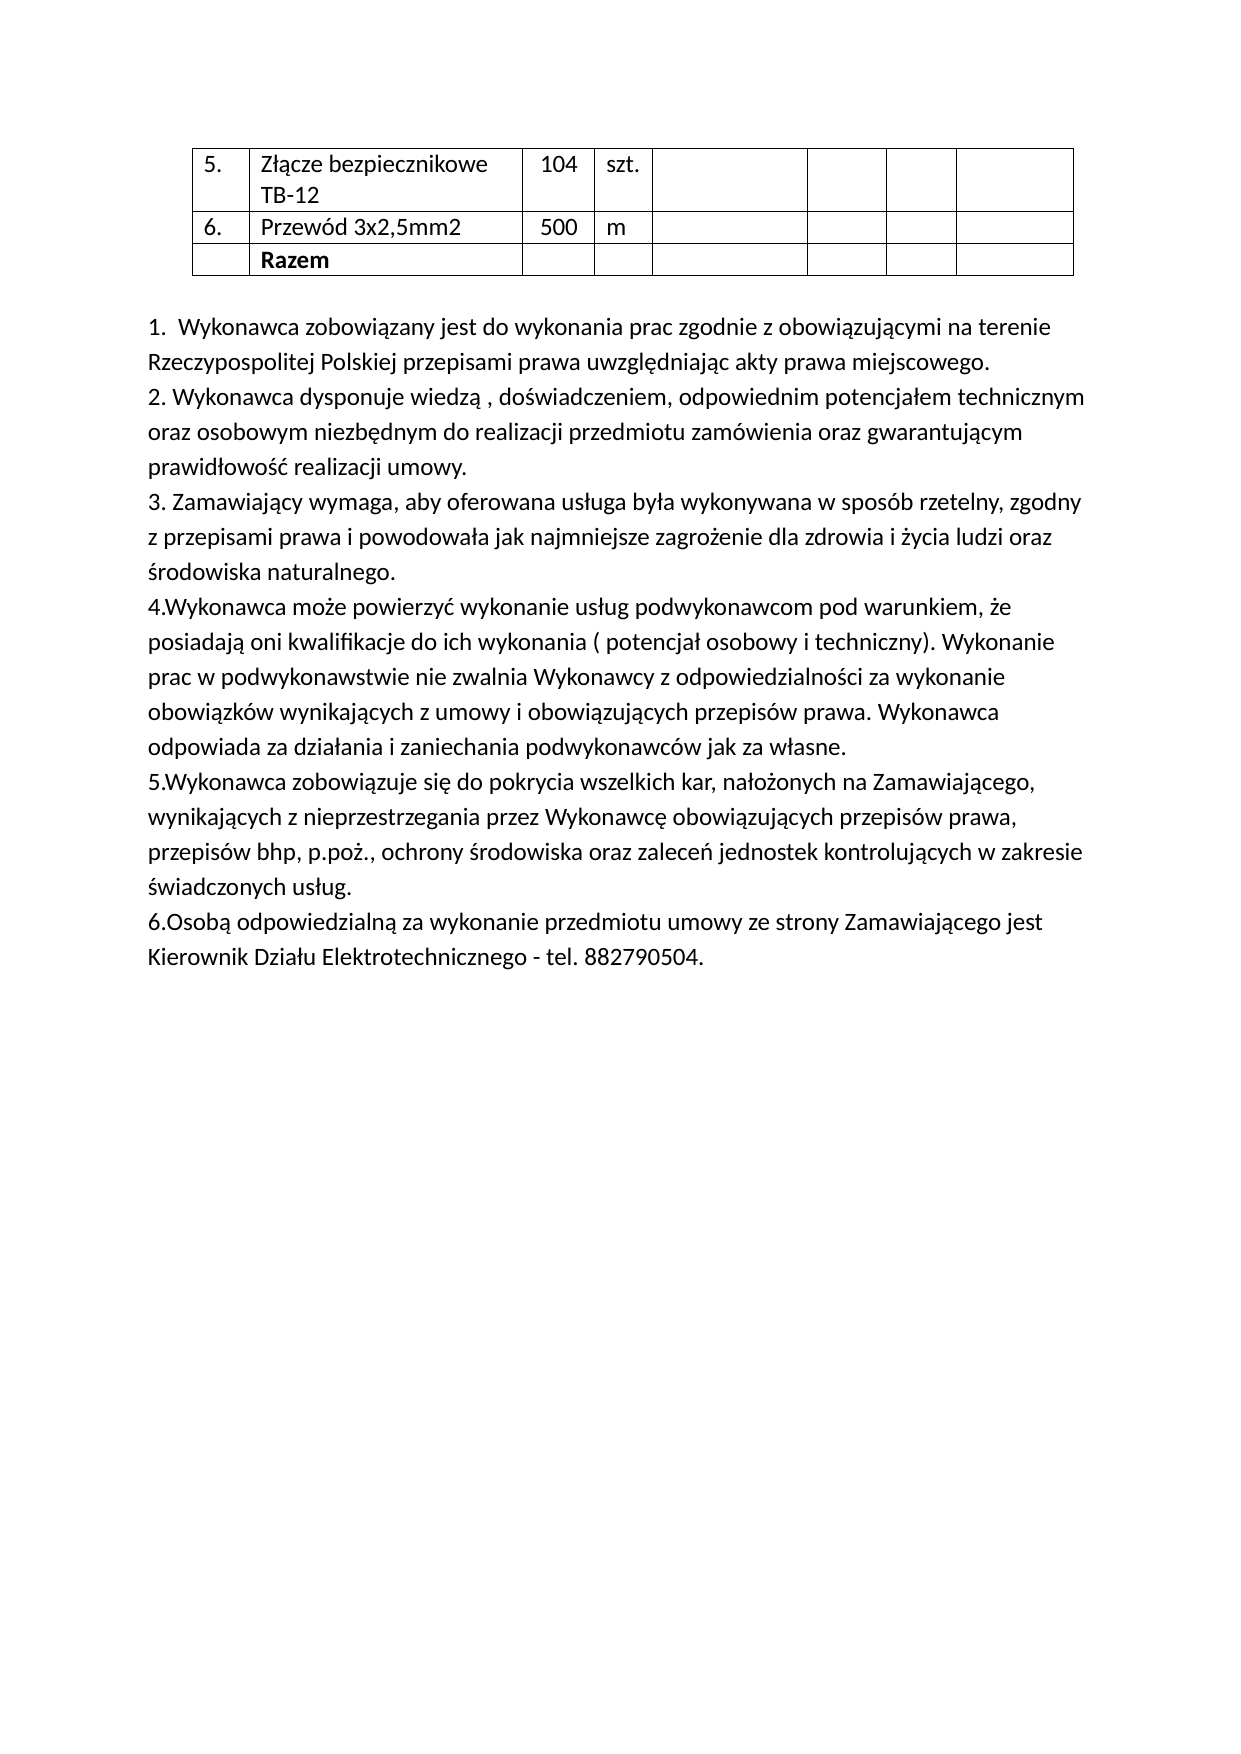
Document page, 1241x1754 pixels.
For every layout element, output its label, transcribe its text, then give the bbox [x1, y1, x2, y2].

text 2. Wykonawca dysponuje wiedzą , doświadczeniem, odpowiednim potencjałem technicznym oraz osobowym niezbędnym do realizacji przedmiotu zamówienia oraz gwarantującym prawidłowość realizacji umowy. [148, 381, 1093, 481]
table_cell [193, 244, 249, 275]
table_cell [653, 212, 807, 243]
text 5.Wykonawca zobowiązuje się do pokrycia wszelkich kar, nałożonych na Zamawiającego, wynikających z nieprzestrzegania przez Wykonawcę obowiązujących przepisów prawa, przepisów bhp, p.poż., ochrony środowiska oraz zaleceń jednostek kontrolujących w zakresie świadczonych usług. [148, 766, 1093, 901]
table_cell [808, 244, 886, 275]
text 3. Zamawiający wymaga, aby oferowana usługa była wykonywana w sposób rzetelny, zgodny z przepisami prawa i powodowała jak najmniejsze zagrożenie dla zdrowia i życia ludzi oraz środowiska naturalnego. [148, 486, 1093, 586]
table_cell [653, 244, 807, 275]
table_cell Złącze bezpiecznikowe TB-12 [250, 149, 522, 211]
table_cell [808, 212, 886, 243]
text 1. Wykonawca zobowiązany jest do wykonania prac zgodnie z obowiązującymi na terenie Rzeczypospolitej Polskiej przepisami prawa uwzględniając akty prawa miejscowego. [148, 311, 1093, 376]
table_cell [595, 244, 652, 275]
table_cell [957, 244, 1073, 275]
text 6.Osobą odpowiedzialną za wykonanie przedmiotu umowy ze strony Zamawiającego jest Kierownik Działu Elektrotechnicznego - tel. 882790504. [148, 906, 1093, 971]
table_cell Razem [250, 244, 522, 275]
table_cell 104 [523, 149, 594, 211]
table_cell szt. [595, 149, 652, 211]
table_cell [887, 244, 956, 275]
text 4.Wykonawca może powierzyć wykonanie usług podwykonawcom pod warunkiem, że posiadają oni kwalifikacje do ich wykonania ( potencjał osobowy i techniczny). Wykonanie prac w podwykonawstwie nie zwalnia Wykonawcy z odpowiedzialności za wykonanie obowiązków wynikających z umowy i obowiązujących przepisów prawa. Wykonawca odpowiada za działania i zaniechania podwykonawców jak za własne. [148, 591, 1093, 761]
table_cell m [595, 212, 652, 243]
table_cell 6. [193, 212, 249, 243]
table_cell [523, 244, 594, 275]
table_cell [887, 149, 956, 211]
table_cell 500 [523, 212, 594, 243]
table_cell [957, 149, 1073, 211]
table_cell [887, 212, 956, 243]
table_cell Przewód 3x2,5mm2 [250, 212, 522, 243]
table_cell [957, 212, 1073, 243]
table_cell [653, 149, 807, 211]
table_cell 5. [193, 149, 249, 211]
table_cell [808, 149, 886, 211]
